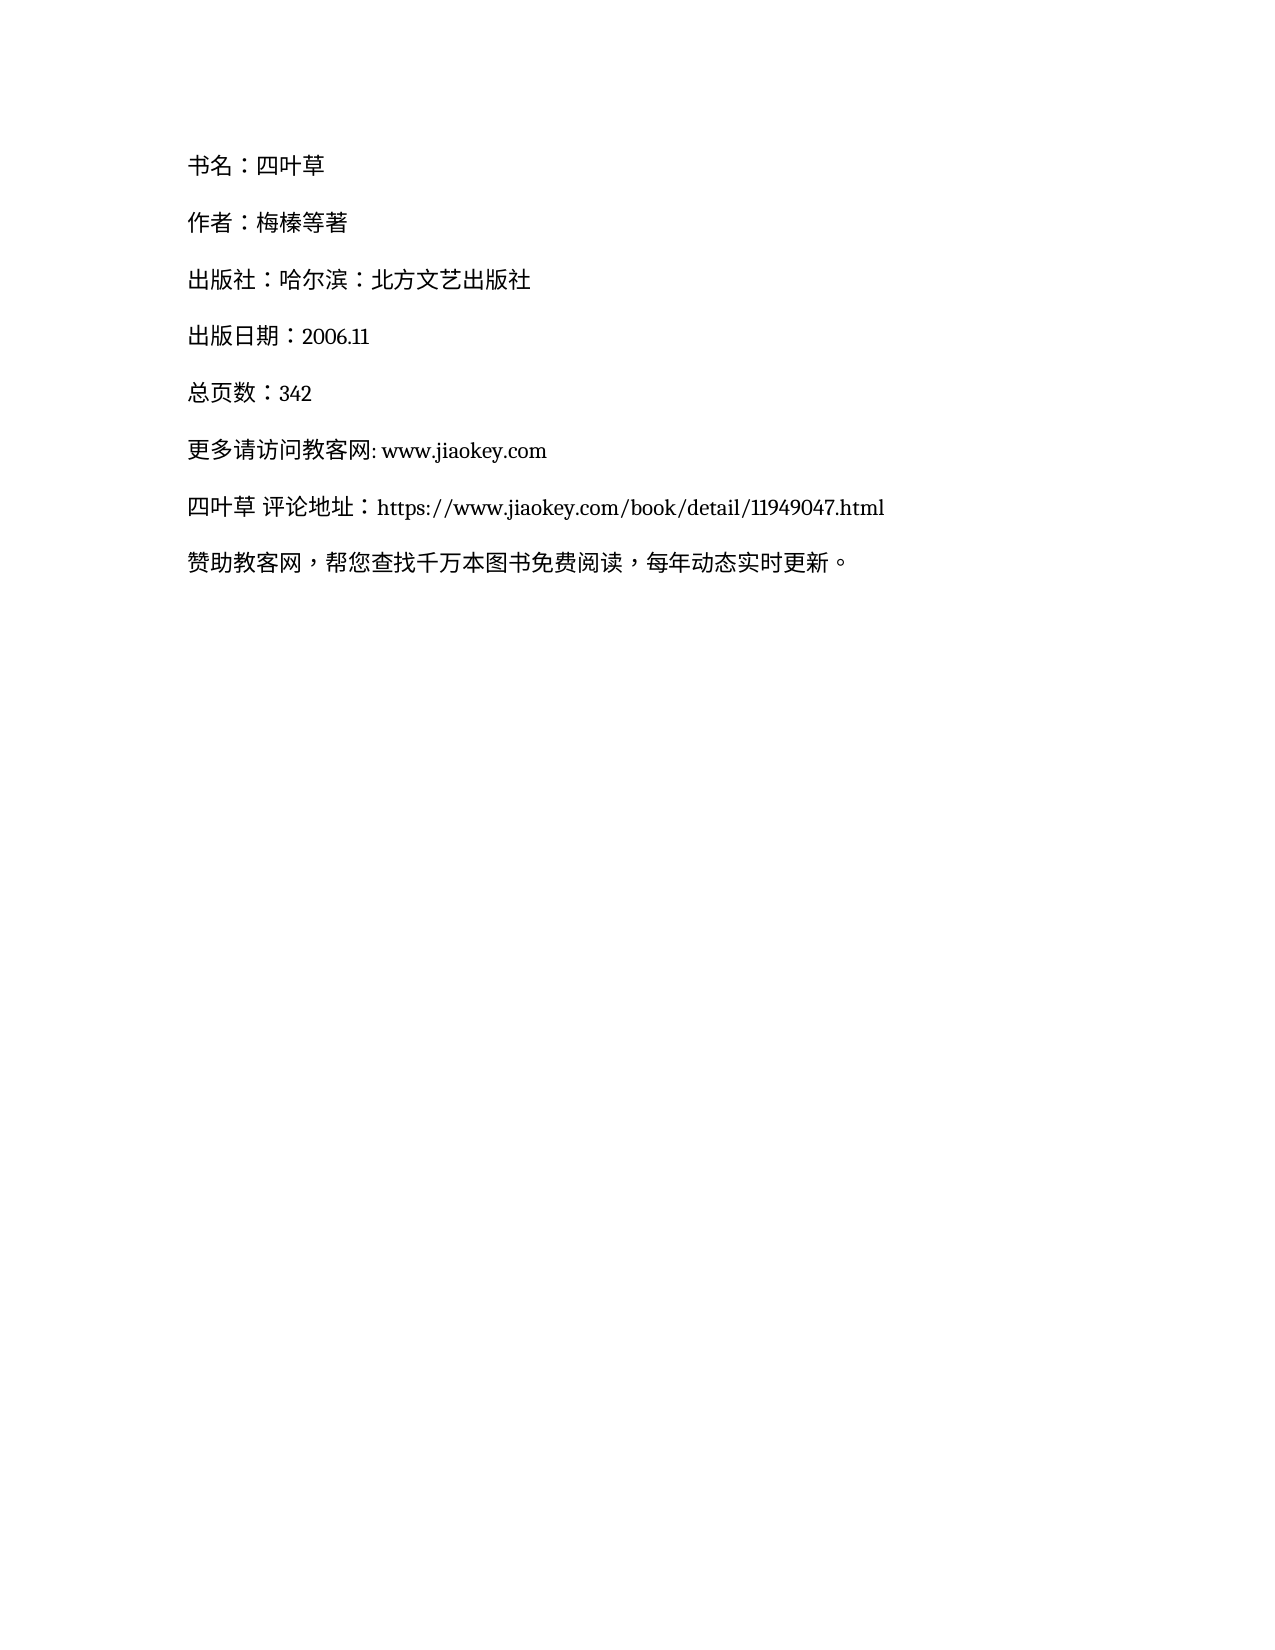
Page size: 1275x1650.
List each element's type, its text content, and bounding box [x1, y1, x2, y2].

text 总页数：342 [187, 377, 1087, 408]
text 四叶草 评论地址：https://www.jiaokey.com/book/detail/11949047.html [187, 491, 1087, 522]
text 出版日期：2006.11 [187, 320, 1087, 352]
text 赞助教客网，帮您查找千万本图书免费阅读，每年动态实时更新。 [187, 547, 1087, 579]
text 更多请访问教客网: www.jiaokey.com [187, 434, 1087, 465]
text 出版社：哈尔滨：北方文艺出版社 [187, 263, 1087, 295]
text 书名：四叶草 [187, 150, 1087, 181]
text 作者：梅榛等著 [187, 207, 1087, 238]
